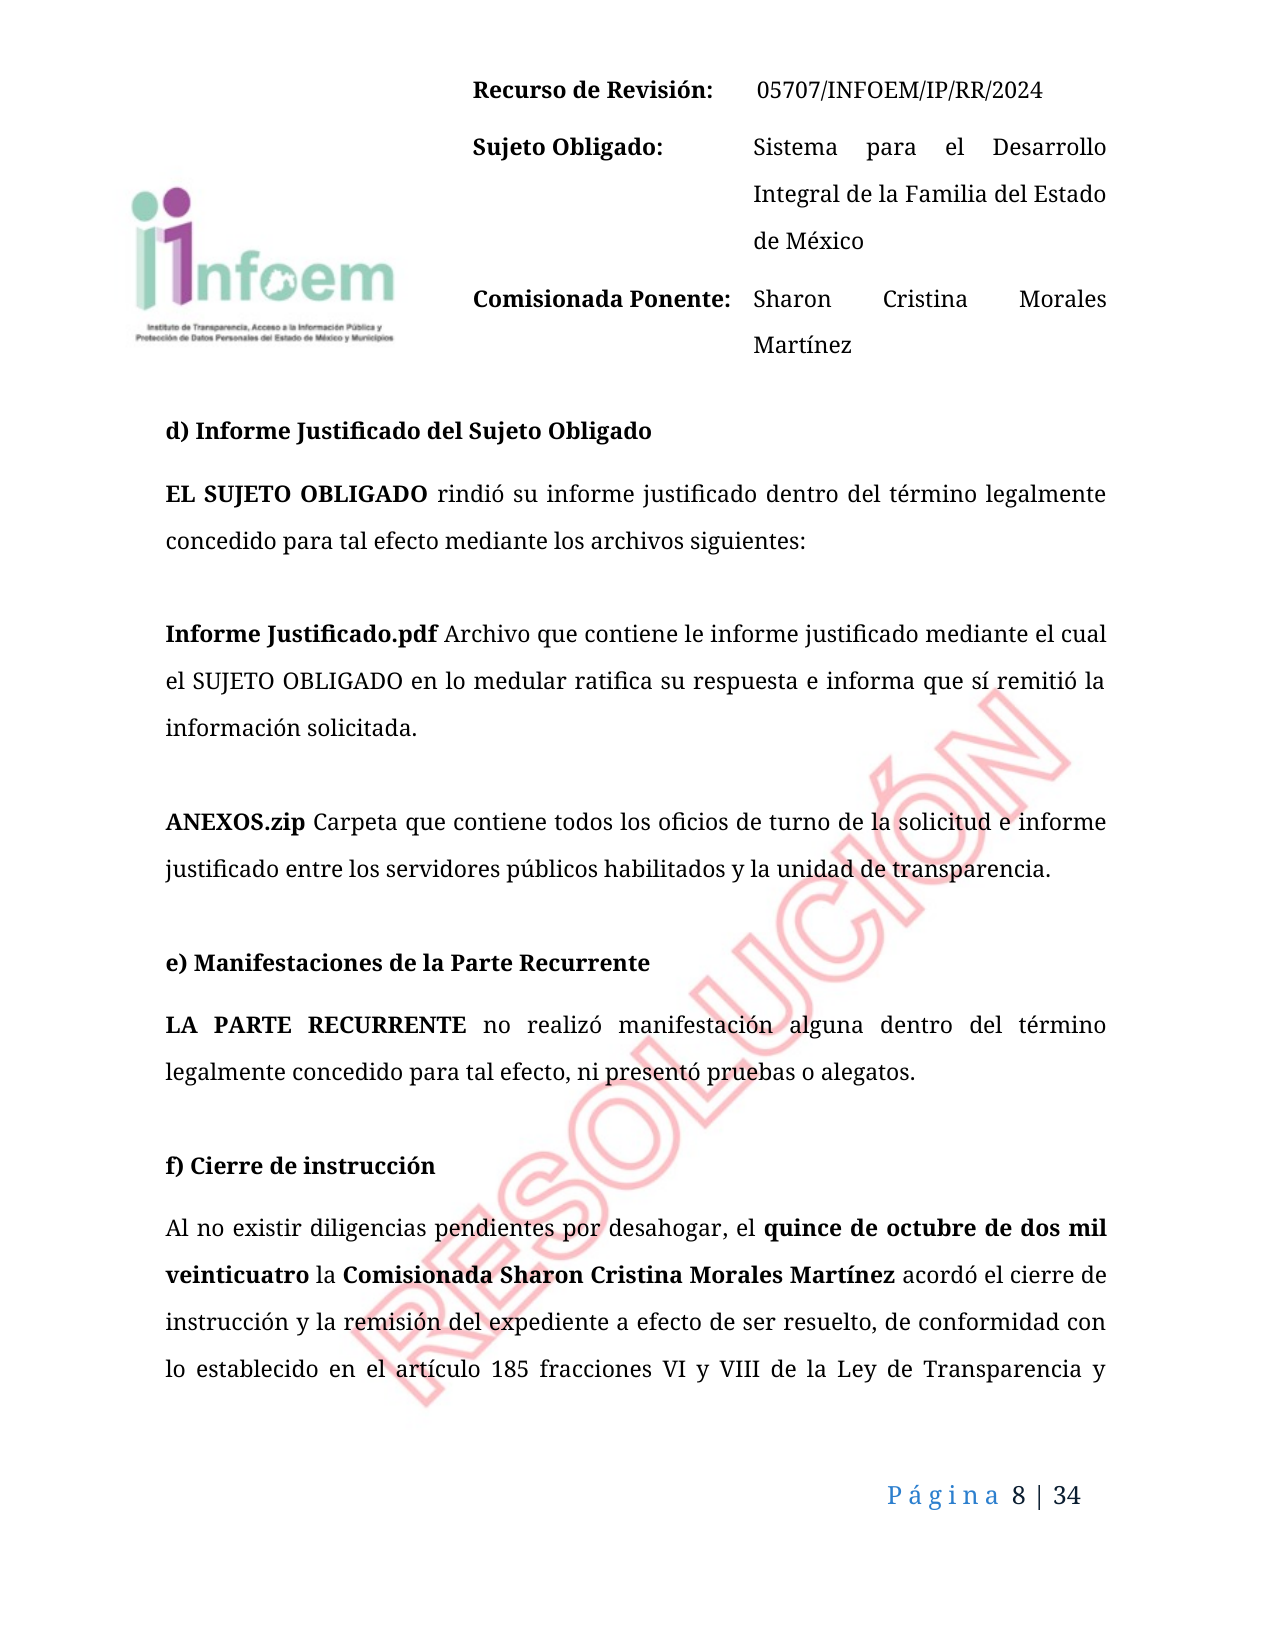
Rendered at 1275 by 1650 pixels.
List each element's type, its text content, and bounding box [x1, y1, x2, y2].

picture [2, 122, 1275, 1650]
text ANEXOS.zip Carpeta que contiene todos los oficios de turno de la solicitud e informe justificado entre los servidores públicos habilitados y la unidad de transparencia. [165, 806, 1107, 884]
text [165, 1212, 1107, 1384]
subtitle d) Informe Justificado del Sujeto Obligado [165, 415, 1107, 446]
text Informe Justificado.pdf Archivo que contiene le informe justificado mediante el cual el SUJETO OBLIGADO en lo medular ratifica su respuesta e informa que sí remitió la información solicitada. [165, 618, 1107, 743]
text EL SUJETO OBLIGADO rindió su informe justificado dentro del término legalmente concedido para tal efecto mediante los archivos siguientes: [165, 478, 1107, 556]
subtitle e) Manifestaciones de la Parte Recurrente [165, 946, 1107, 978]
subtitle f) Cierre de instrucción [165, 1149, 1107, 1181]
text LA PARTE RECURRENTE no realizó manifestación alguna dentro del término legalmente concedido para tal efecto, ni presentó pruebas o alegatos. [165, 1009, 1107, 1087]
